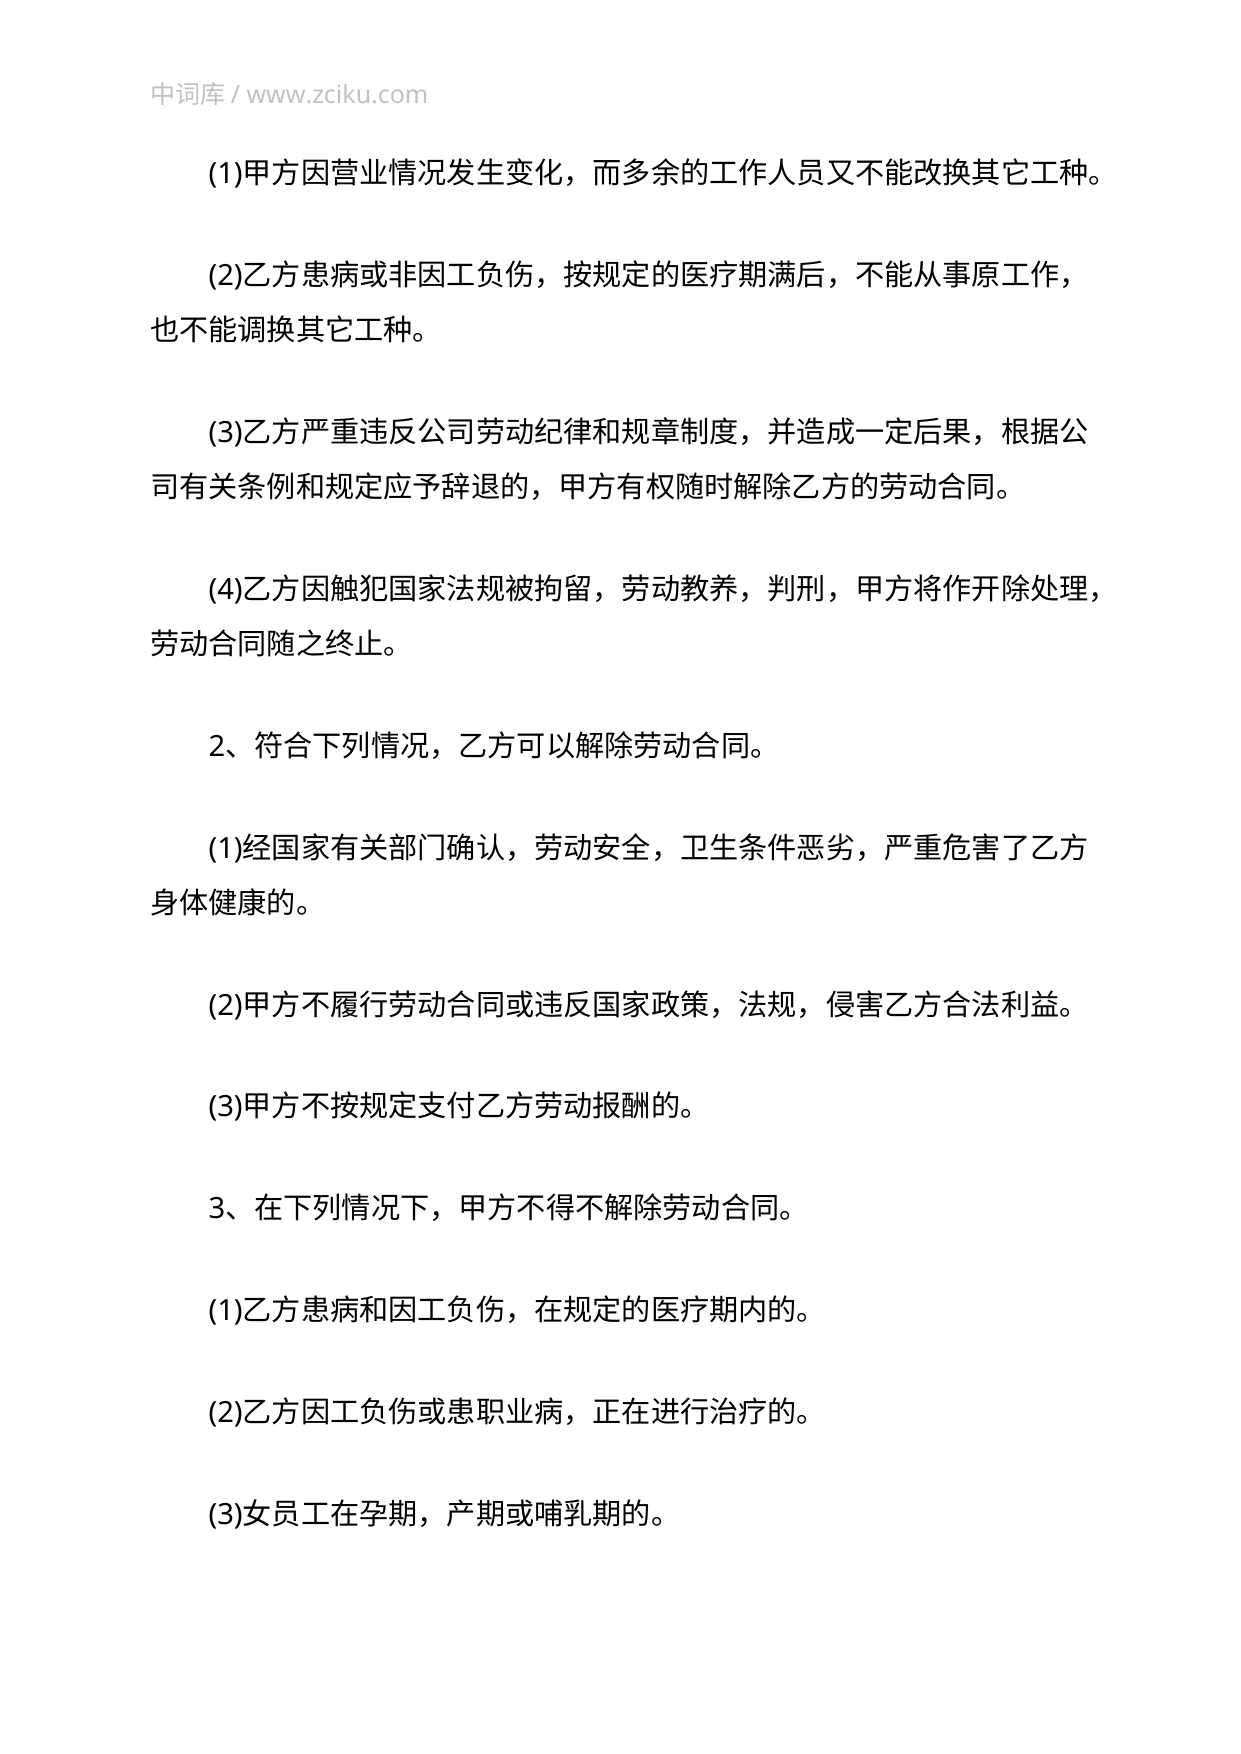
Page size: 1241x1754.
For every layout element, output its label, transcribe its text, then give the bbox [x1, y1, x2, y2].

text (1)乙方患病和因工负伤，在规定的医疗期内的。 [150, 1287, 1090, 1329]
text (3)甲方不按规定支付乙方劳动报酬的。 [150, 1083, 1090, 1125]
text (4)乙方因触犯国家法规被拘留，劳动教养，判刑，甲方将作开除处理，劳动合同随之终止。 [150, 566, 1090, 663]
text (1)甲方因营业情况发生变化，而多余的工作人员又不能改换其它工种。 [150, 150, 1090, 192]
text 2、符合下列情况，乙方可以解除劳动合同。 [150, 722, 1090, 765]
text (2)乙方患病或非因工负伤，按规定的医疗期满后，不能从事原工作，也不能调换其它工种。 [150, 252, 1090, 349]
text 3、在下列情况下，甲方不得不解除劳动合同。 [150, 1185, 1090, 1227]
text (3)女员工在孕期，产期或哺乳期的。 [150, 1491, 1090, 1533]
text (1)经国家有关部门确认，劳动安全，卫生条件恶劣，严重危害了乙方身体健康的。 [150, 824, 1090, 922]
text (3)乙方严重违反公司劳动纪律和规章制度，并造成一定后果，根据公司有关条例和规定应予辞退的，甲方有权随时解除乙方的劳动合同。 [150, 409, 1090, 506]
text (2)乙方因工负伤或患职业病，正在进行治疗的。 [150, 1389, 1090, 1431]
text (2)甲方不履行劳动合同或违反国家政策，法规，侵害乙方合法利益。 [150, 981, 1090, 1023]
